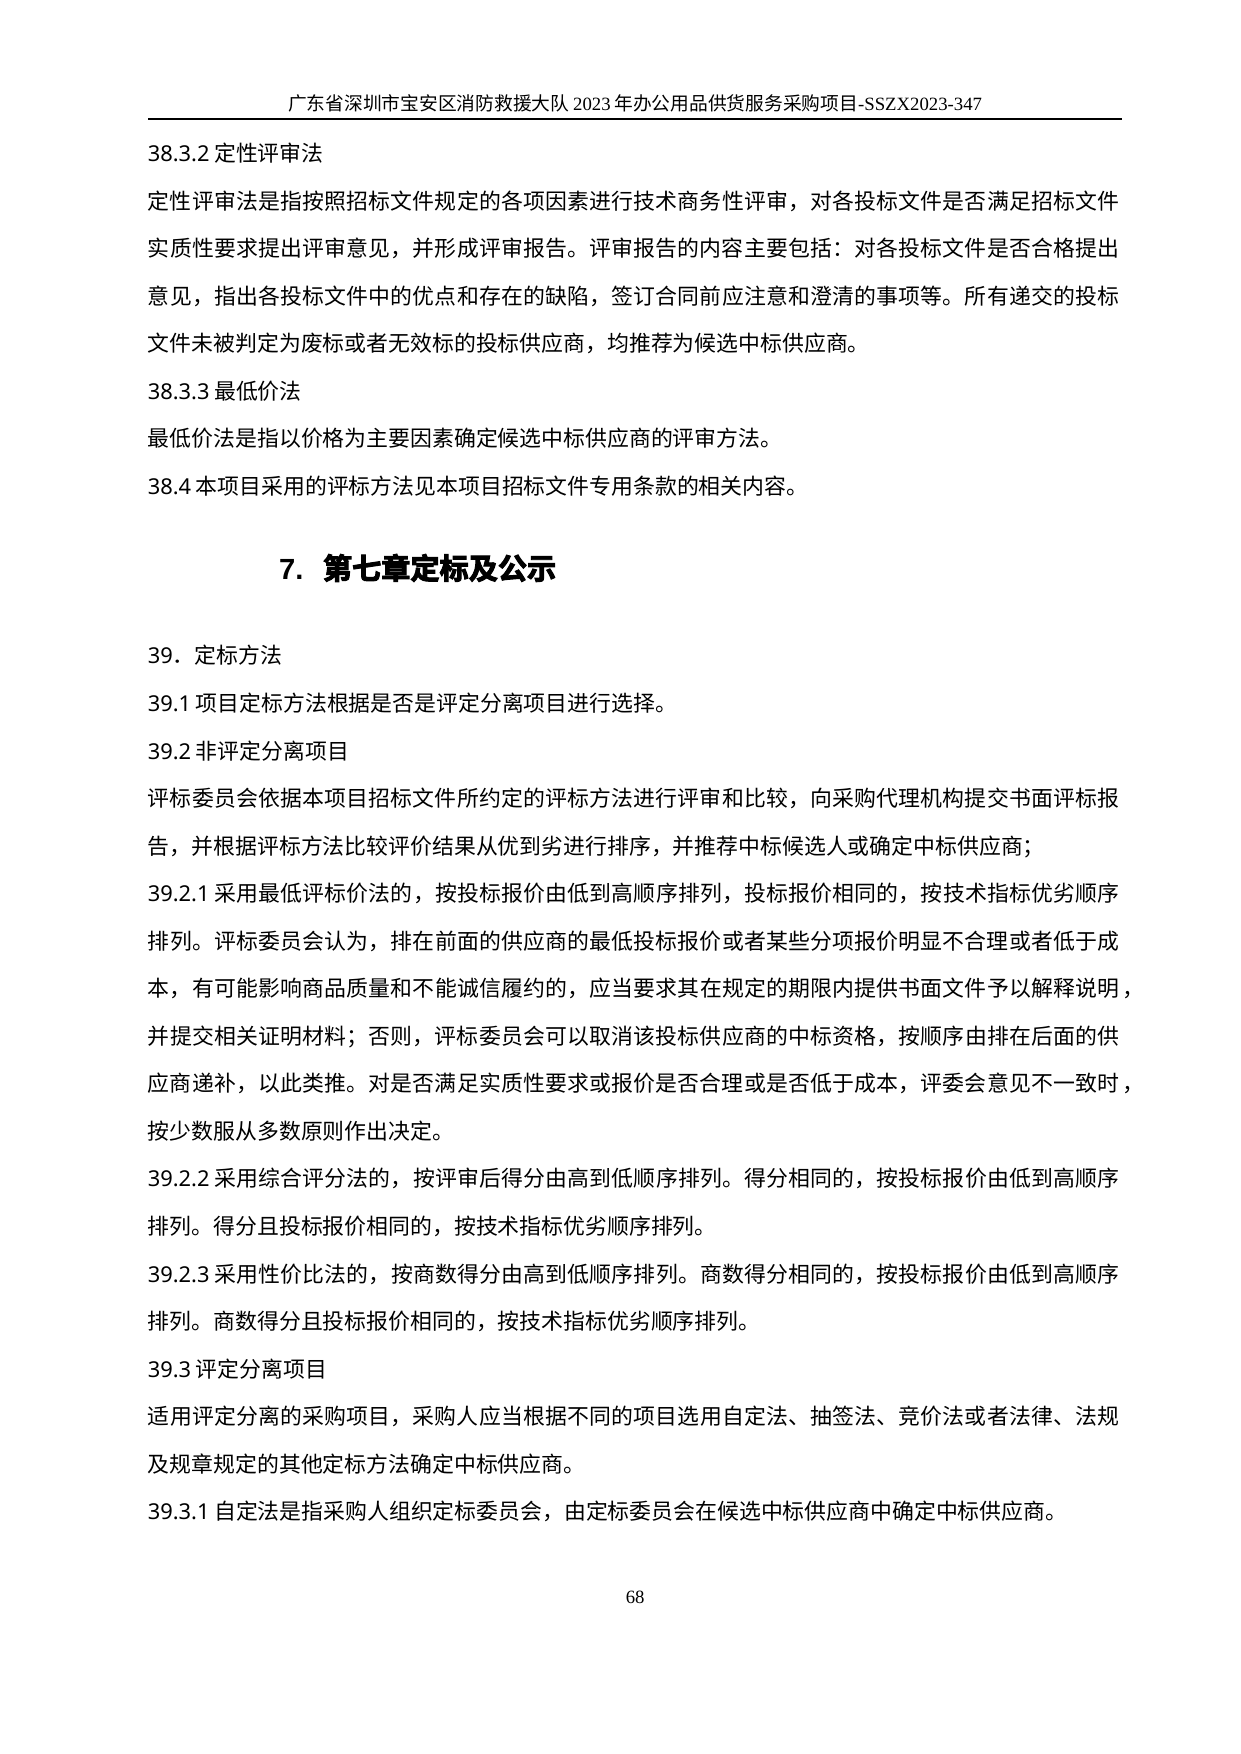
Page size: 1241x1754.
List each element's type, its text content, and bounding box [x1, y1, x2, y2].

text 39.2.3采用性价比法的，按商数得分由高到低顺序排列。商数得分相同的，按投标报价由低到高顺序排列。商数得分且投标报价相同的，按技术指标优劣顺序排列。 [148, 1257, 1122, 1336]
text 38.3.3最低价法 [148, 374, 1122, 406]
text 39.2非评定分离项目 [148, 734, 1122, 766]
text 39.2.2采用综合评分法的，按评审后得分由高到低顺序排列。得分相同的，按投标报价由低到高顺序排列。得分且投标报价相同的，按技术指标优劣顺序排列。 [148, 1161, 1122, 1241]
text 39．定标方法 [148, 638, 1122, 670]
text 38.4本项目采用的评标方法见本项目招标文件专用条款的相关内容。 [148, 469, 1122, 501]
text 最低价法是指以价格为主要因素确定候选中标供应商的评审方法。 [148, 421, 1122, 453]
text 评标委员会依据本项目招标文件所约定的评标方法进行评审和比较，向采购代理机构提交书面评标报告，并根据评标方法比较评价结果从优到劣进行排序，并推荐中标候选人或确定中标供应商； [148, 781, 1122, 861]
text 39.3评定分离项目 [148, 1352, 1122, 1383]
text 39.1项目定标方法根据是否是评定分离项目进行选择。 [148, 686, 1122, 718]
subtitle 第七章定标及公示 [279, 544, 1122, 592]
text 适用评定分离的采购项目，采购人应当根据不同的项目选用自定法、抽签法、竞价法或者法律、法规及规章规定的其他定标方法确定中标供应商。 [148, 1399, 1122, 1478]
text 定性评审法是指按照招标文件规定的各项因素进行技术商务性评审，对各投标文件是否满足招标文件实质性要求提出评审意见，并形成评审报告。评审报告的内容主要包括：对各投标文件是否合格提出意见，指出各投标文件中的优点和存在的缺陷，签订合同前应注意和澄清的事项等。所有递交的投标文件未被判定为废标或者无效标的投标供应商，均推荐为候选中标供应商。 [148, 184, 1122, 358]
text 38.3.2定性评审法 [148, 136, 1122, 168]
text 39.3.1自定法是指采购人组织定标委员会，由定标委员会在候选中标供应商中确定中标供应商。 [148, 1494, 1122, 1526]
text 39.2.1采用最低评标价法的，按投标报价由低到高顺序排列，投标报价相同的，按技术指标优劣顺序排列。评标委员会认为，排在前面的供应商的最低投标报价或者某些分项报价明显不合理或者低于成本，有可能影响商品质量和不能诚信履约的，应当要求其在规定的期限内提供书面文件予以解释说明，并提交相关证明材料；否则，评标委员会可以取消该投标供应商的中标资格，按顺序由排在后面的供应商递补，以此类推。对是否满足实质性要求或报价是否合理或是否低于成本，评委会意见不一致时，按少数服从多数原则作出决定。 [148, 876, 1122, 1146]
